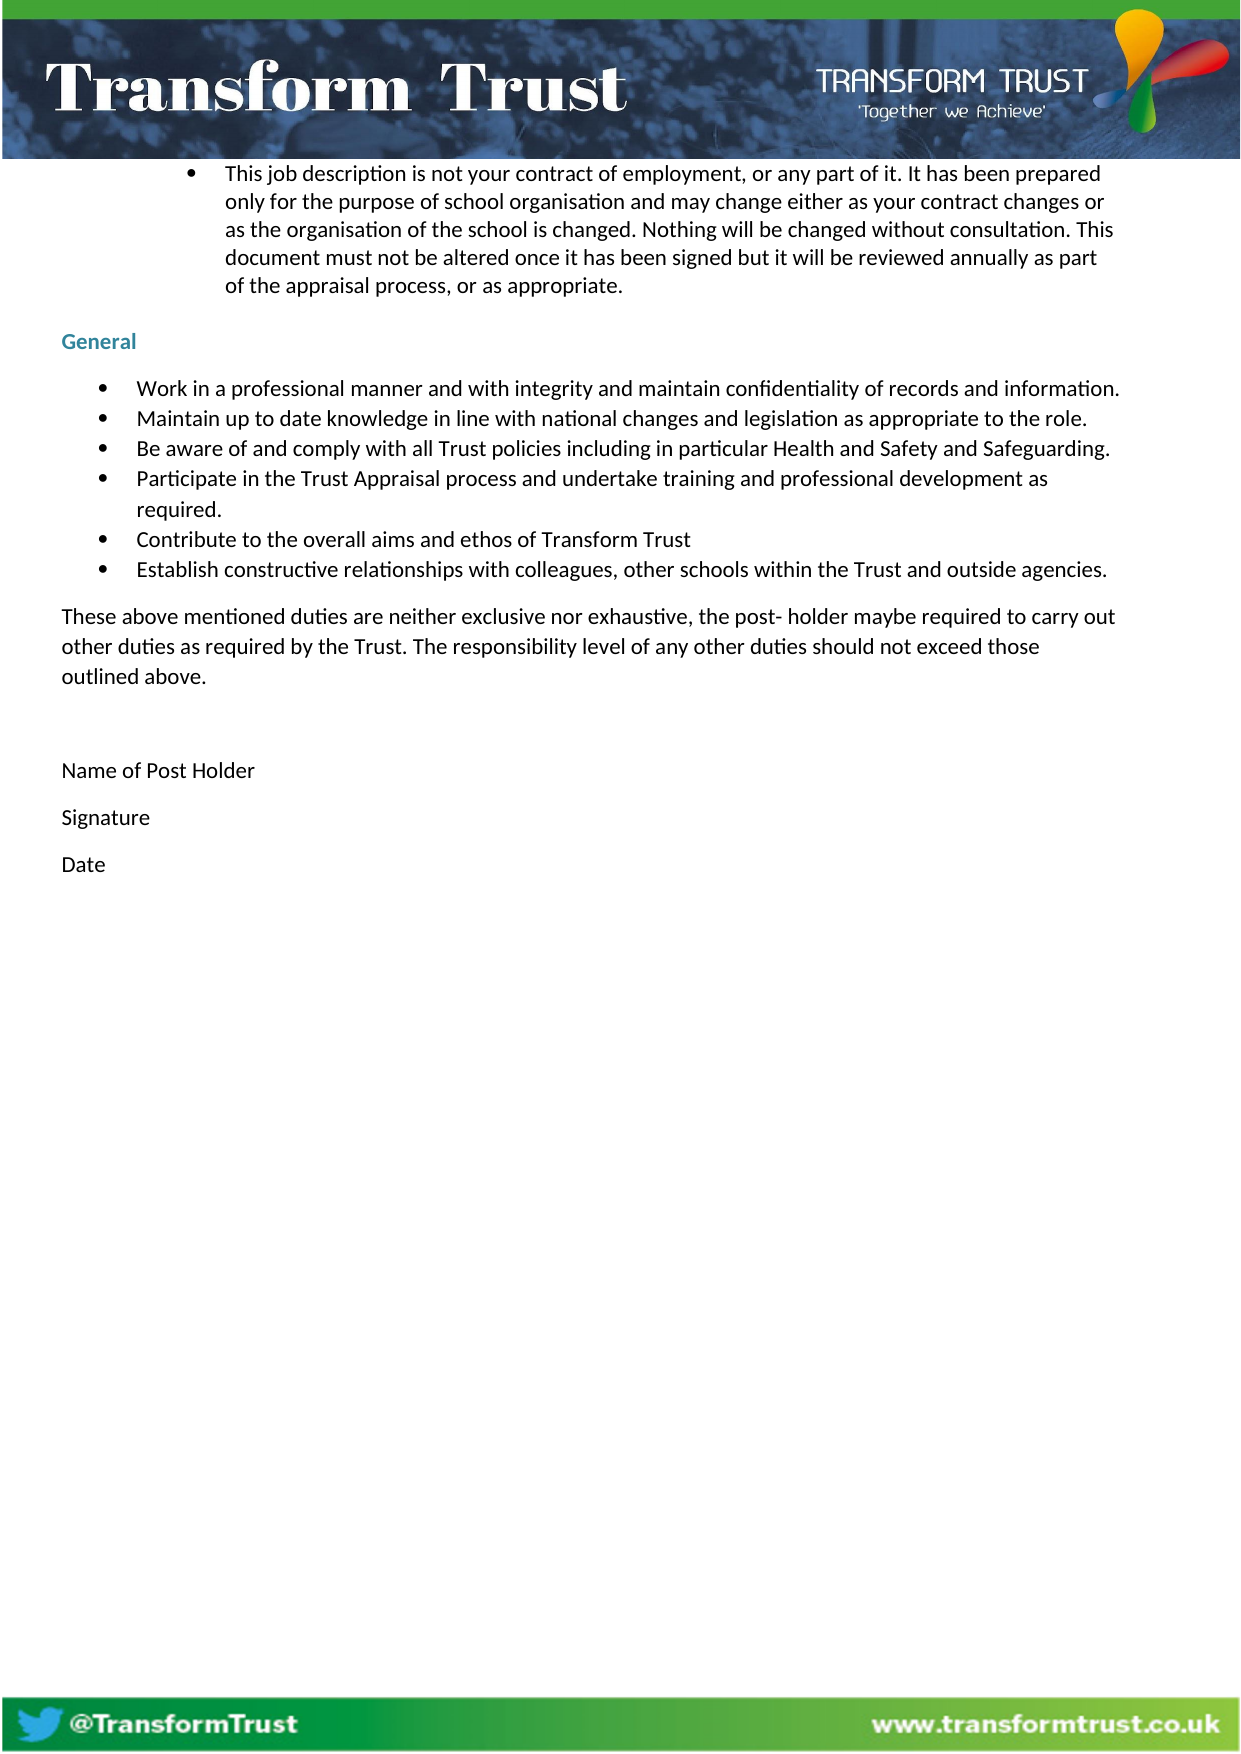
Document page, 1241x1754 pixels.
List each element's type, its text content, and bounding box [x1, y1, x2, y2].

list Work in a professional manner and with integrity and maintain confidentiality of records and information. [99, 374, 1122, 402]
picture [2, 0, 1241, 159]
list Establish constructive relationships with colleagues, other schools within the Trust and outside agencies. [99, 555, 1122, 583]
text Signature [61, 803, 1122, 831]
list Be aware of and comply with all Trust policies including in particular Health and Safety and Safeguarding. [99, 434, 1122, 462]
text General [61, 327, 1122, 355]
text Date [61, 850, 1122, 878]
list Contribute to the overall aims and ethos of Transform Trust [99, 525, 1122, 553]
picture [2, 1695, 1241, 1754]
text These above mentioned duties are neither exclusive nor exhaustive, the post- holder maybe required to carry out other duties as required by the Trust. The responsibility level of any other duties should not exceed those outlined above. [61, 602, 1122, 691]
text Name of Post Holder [61, 756, 1122, 784]
list Maintain up to date knowledge in line with national changes and legislation as appropriate to the role. [99, 404, 1122, 432]
list This job description is not your contract of employment, or any part of it. It has been prepared only for the purpose of school organisation and may change either as your contract changes or as the organisation of the school is changed. Nothing will be changed without consultation. This document must not be altered once it has been signed but it will be reviewed annually as part of the appraisal process, or as appropriate. [187, 159, 1122, 299]
list Participate in the Trust Appraisal process and undertake training and professional development as required. [99, 464, 1122, 523]
